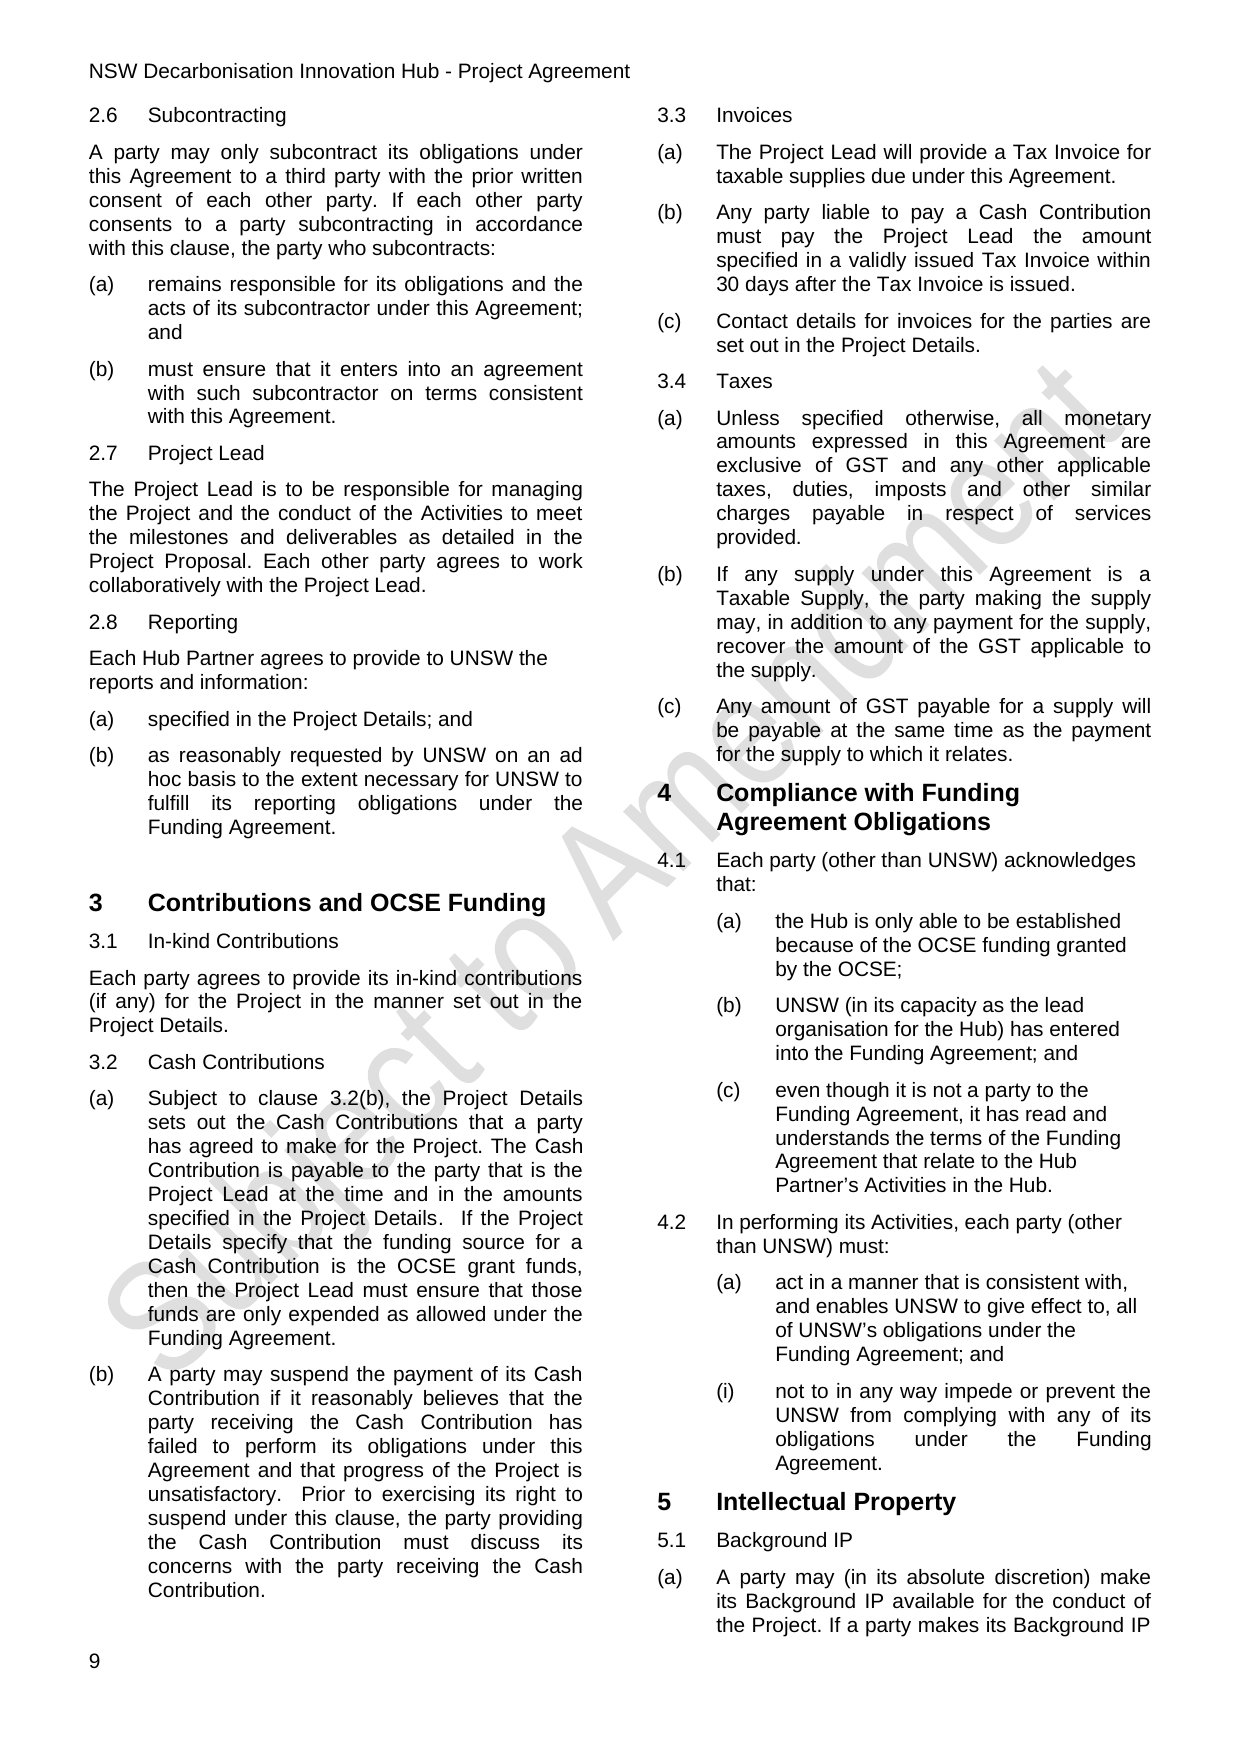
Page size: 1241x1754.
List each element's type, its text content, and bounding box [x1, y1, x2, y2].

subtitle If any supply under this Agreement is a Taxable Supply, the party making the supply may, in addition to any payment for the supply, recover the amount of the GST applicable to the supply. [657, 562, 1152, 681]
subtitle as reasonably requested by UNSW on an ad hoc basis to the extent necessary for UNSW to fulfill its reporting obligations under the Funding Agreement. [89, 743, 583, 839]
text Each Hub Partner agrees to provide to UNSW the reports and information: [89, 646, 583, 694]
subtitle must ensure that it enters into an agreement with such subcontractor on terms consistent with this Agreement. [89, 356, 583, 428]
subtitle Any party liable to pay a Cash Contribution must pay the Project Lead the amount specified in a validly issued Tax Invoice within 30 days after the Tax Invoice is issued. [657, 200, 1152, 296]
subtitle Taxes [657, 369, 1152, 393]
subtitle Unless specified otherwise, all monetary amounts expressed in this Agreement are exclusive of GST and any other applicable taxes, duties, imposts and other similar charges payable in respect of services provided. [657, 405, 1152, 549]
subtitle the Hub is only able to be established because of the OCSE funding granted by the OCSE; [716, 909, 1152, 981]
subtitle A party may suspend the payment of its Cash Contribution if it reasonably believes that the party receiving the Cash Contribution has failed to perform its obligations under this Agreement and that progress of the Project is unsatisfactory. Prior to exercising its right to suspend under this clause, the party providing the Cash Contribution must discuss its concerns with the party receiving the Cash Contribution. [89, 1362, 583, 1602]
subtitle not to in any way impede or prevent the UNSW from complying with any of its obligations under the Funding Agreement. [716, 1378, 1152, 1474]
subtitle remains responsible for its obligations and the acts of its subcontractor under this Agreement; and [89, 272, 583, 344]
text Each party agrees to provide its in-kind contributions (if any) for the Project in the manner set out in the Project Details. [89, 965, 583, 1037]
subtitle Background IP [657, 1528, 1152, 1552]
subtitle Project Lead [89, 441, 583, 465]
subtitle Intellectual Property [657, 1487, 1152, 1516]
subtitle Each party (other than UNSW) acknowledges that: [657, 848, 1152, 896]
subtitle specified in the Project Details; and [89, 706, 583, 730]
subtitle Cash Contributions [89, 1050, 583, 1074]
subtitle In performing its Activities, each party (other than UNSW) must: [657, 1210, 1152, 1258]
subtitle Reporting [89, 609, 583, 633]
subtitle Subcontracting [89, 103, 583, 127]
subtitle Compliance with Funding Agreement Obligations [657, 778, 1152, 836]
subtitle Any amount of GST payable for a supply will be payable at the same time as the payment for the supply to which it relates. [657, 694, 1152, 766]
subtitle act in a manner that is consistent with, and enables UNSW to give effect to, all of UNSW’s obligations under the Funding Agreement; and [716, 1270, 1152, 1366]
subtitle The Project Lead will provide a Tax Invoice for taxable supplies due under this Agreement. [657, 140, 1152, 188]
subtitle UNSW (in its capacity as the lead organisation for the Hub) has entered into the Funding Agreement; and [716, 993, 1152, 1065]
subtitle Contributions and OCSE Funding [89, 888, 583, 916]
subtitle even though it is not a party to the Funding Agreement, it has read and understands the terms of the Funding Agreement that relate to the Hub Partner’s Activities in the Hub. [716, 1077, 1152, 1197]
text A party may only subcontract its obligations under this Agreement to a third party with the prior written consent of each other party. If each other party consents to a party subcontracting in accordance with this clause, the party who subcontracts: [89, 140, 583, 259]
text The Project Lead is to be responsible for managing the Project and the conduct of the Activities to meet the milestones and deliverables as detailed in the Project Proposal. Each other party agrees to work collaboratively with the Project Lead. [89, 477, 583, 597]
subtitle Subject to clause 3.2(b), the Project Details sets out the Cash Contributions that a party has agreed to make for the Project. The Cash Contribution is payable to the party that is the Project Lead at the time and in the amounts specified in the Project Details. If the Project Details specify that the funding source for a Cash Contribution is the OCSE grant funds, then the Project Lead must ensure that those funds are only expended as allowed under the Funding Agreement. [89, 1086, 583, 1350]
subtitle Contact details for invoices for the parties are set out in the Project Details. [657, 308, 1152, 356]
subtitle In-kind Contributions [89, 929, 583, 953]
subtitle Invoices [657, 103, 1152, 127]
